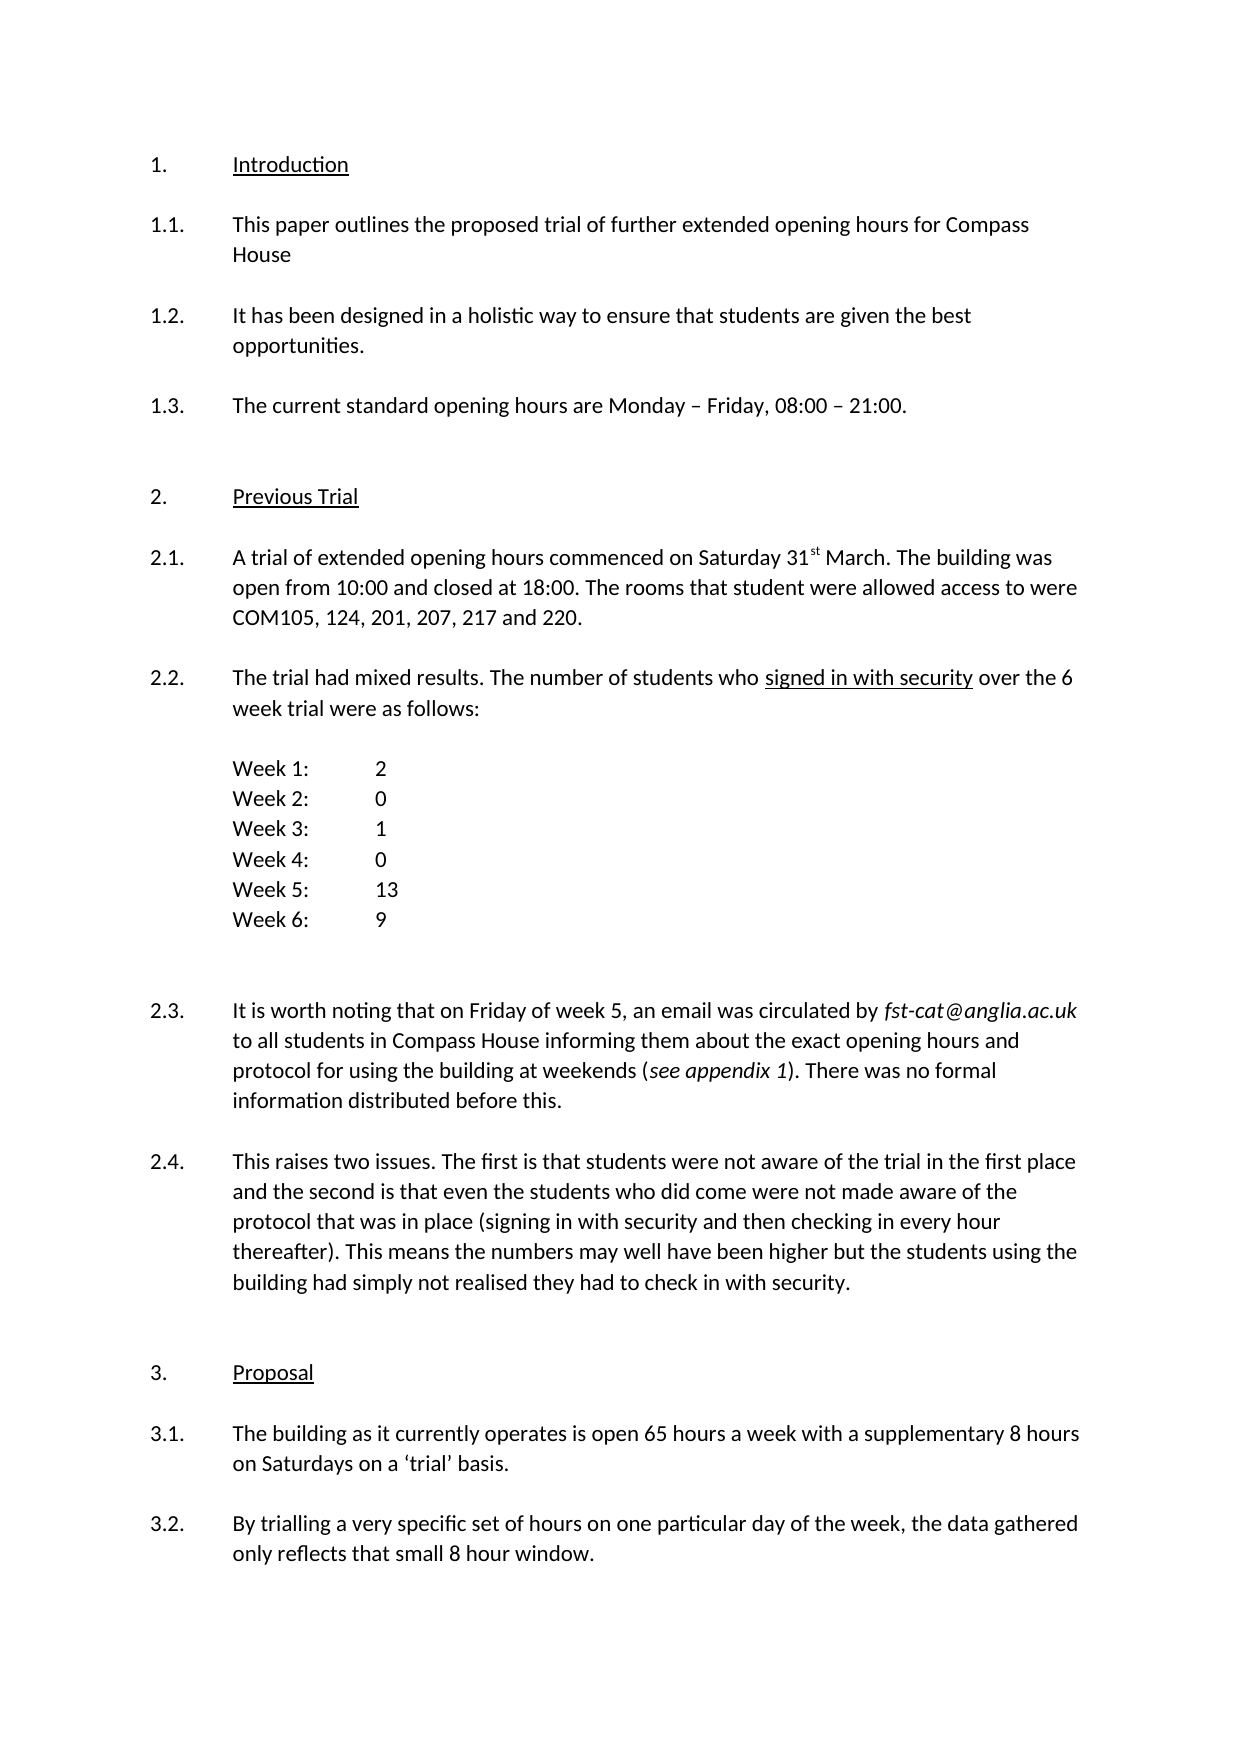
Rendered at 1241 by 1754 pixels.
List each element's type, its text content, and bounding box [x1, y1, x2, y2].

list The trial had mixed results. The number of students who signed in with security over the 6 week trial were as follows: Week 1: 2 [150, 663, 1090, 782]
list The current standard opening hours are Monday – Friday, 08:00 – 21:00. [150, 392, 1090, 480]
list This raises two issues. The first is that students were not aware of the trial in the first place and the second is that even the students who did come were not made aware of the protocol that was in place (signing in with security and then checking in every hour thereafter). This means the numbers may well have been higher but the students using the building had simply not realised they had to check in with security. [150, 1147, 1090, 1356]
list It is worth noting that on Friday of week 5, an email was circulated by fst-cat@anglia.ac.uk to all students in Compass House informing them about the exact opening hours and protocol for using the building at weekends (see appendix 1). There was no formal information distributed before this. [150, 996, 1090, 1145]
list Previous Trial [150, 482, 1090, 541]
list The building as it currently operates is open 65 hours a week with a supplementary 8 hours on Saturdays on a ‘trial’ basis. [150, 1419, 1090, 1507]
list Week 2: 0 Week 3: 1 Week 4: 0 Week 5: 13 Week 6: 9 [232, 784, 1090, 994]
list It has been designed in a holistic way to ensure that students are given the best opportunities. [150, 301, 1090, 389]
list By trialling a very specific set of hours on one particular day of the week, the data gathered only reflects that small 8 hour window. [150, 1509, 1090, 1598]
list This paper outlines the proposed trial of further extended opening hours for Compass House [150, 210, 1090, 299]
list A trial of extended opening hours commenced on Saturday 31st March. The building was open from 10:00 and closed at 18:00. The rooms that student were allowed access to were COM105, 124, 201, 207, 217 and 220. [150, 543, 1090, 661]
list Proposal [150, 1358, 1090, 1417]
list Introduction [150, 150, 1090, 208]
